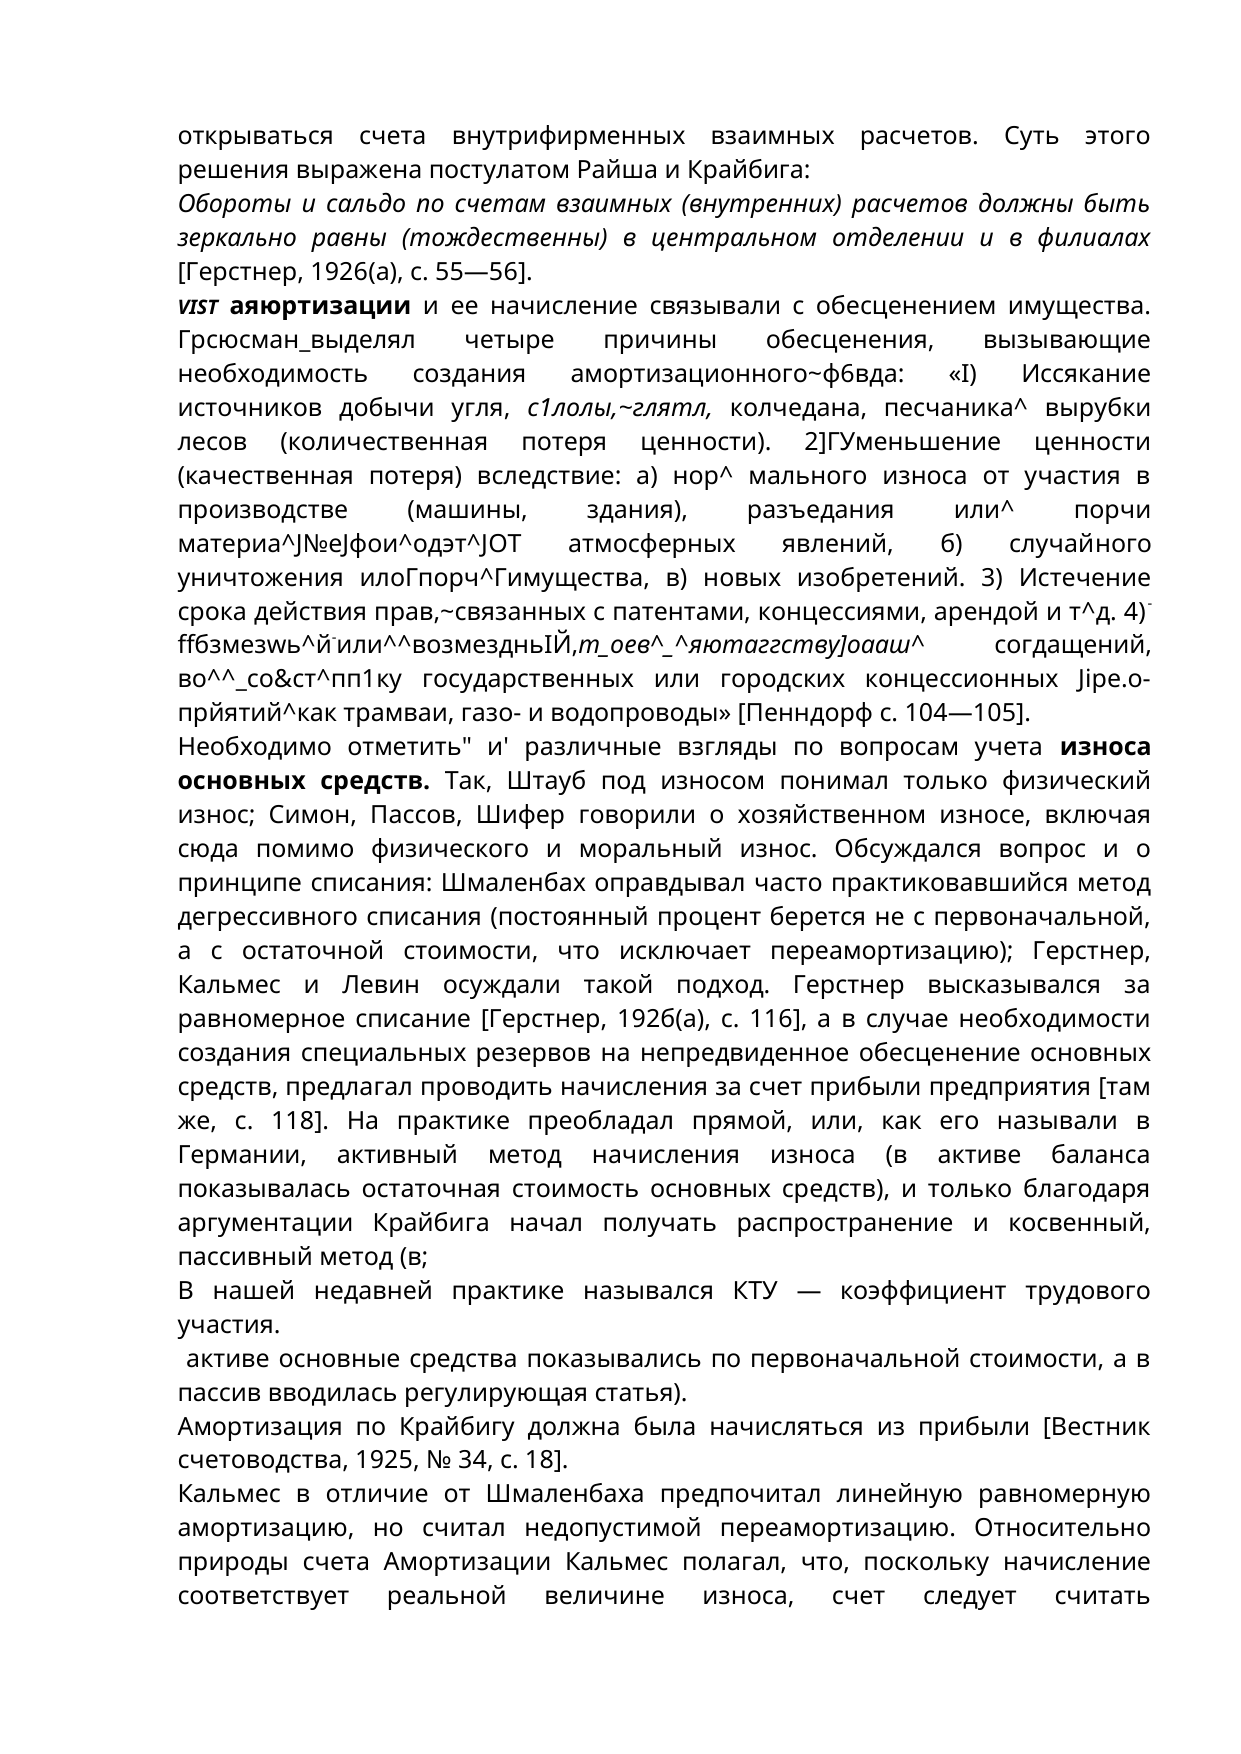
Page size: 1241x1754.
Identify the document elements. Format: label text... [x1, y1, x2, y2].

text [177, 118, 1152, 186]
text В нашей недавней практике назывался КТУ — коэффициент трудового участия. [177, 1273, 1152, 1341]
text Амортизация по Крайбигу должна была начисляться из прибыли [Вестник счетоводства, 1925, № 34, с. 18]. [177, 1408, 1152, 1476]
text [177, 1476, 1152, 1612]
text Обороты и сальдо по счетам взаимных (внутренних) расчетов должны быть зеркально равны (тождественны) в центральном отделении и в филиалах [Герстнер, 1926(а), с. 55—56]. [177, 186, 1152, 288]
text активе основные средства показывались по первоначальной стоимости, а в пассив вводилась регулирующая статья). [177, 1341, 1152, 1408]
text vist аяюртизации и ее начисление связывали с обесценением имущества. Грсюсман_выделял четыре причины обесценения, вызывающие необходимость создания амортизационного~ф6вда: «I) Иссякание источников добычи угля, с1лолы,~глятл, колчедана, песчаника^ вырубки лесов (количественная потеря ценности). 2]ГУменьшение ценности (качественная потеря) вследствие: а) нор^ мального износа от участия в производстве (машины, здания), разъедания или^ порчи мaтеpиa^J№eJфoи^одэт^JOT атмосферных явлений, б) случайного уничтожения илоГпорч^Гимущества, в) новых изобретений. 3) Истечение срока действия прав,~связанных с патентами, концессиями, арендой и т^д. 4)-ffбзмeзwь^й-или^^вoзмeздньIЙ,т_оев^_^яютаггству]оааш^ согдащений, во^^_со&ст^пп1ку государственных или городских концессионных Jipe.o-прйятий^как трамваи, газо- и водопроводы» [Пенндорф с. 104—105]. [177, 288, 1152, 729]
text Необходимо отметить" и' различные взгляды по вопросам учета износа основных средств. Так, Штауб под износом понимал только физический износ; Симон, Пассов, Шифер говорили о хозяйственном износе, включая сюда помимо физического и моральный износ. Обсуждался вопрос и о принципе списания: Шмаленбах оправдывал часто практиковавшийся метод дегрессивного списания (постоянный процент берется не с первоначальной, а с остаточной стоимости, что исключает переамортизацию); Герстнер, Кальмес и Левин осуждали такой подход. Герстнер высказывался за равномерное списание [Герстнер, 192б(а), с. 116], а в случае необходимости создания специальных резервов на непредвиденное обесценение основных средств, предлагал проводить начисления за счет прибыли предприятия [там же, с. 118]. На практике преобладал прямой, или, как его называли в Германии, активный метод начисления износа (в активе баланса показывалась остаточная стоимость основных средств), и только благодаря аргументации Крайбига начал получать распространение и косвенный, пассивный метод (в; [177, 729, 1152, 1273]
